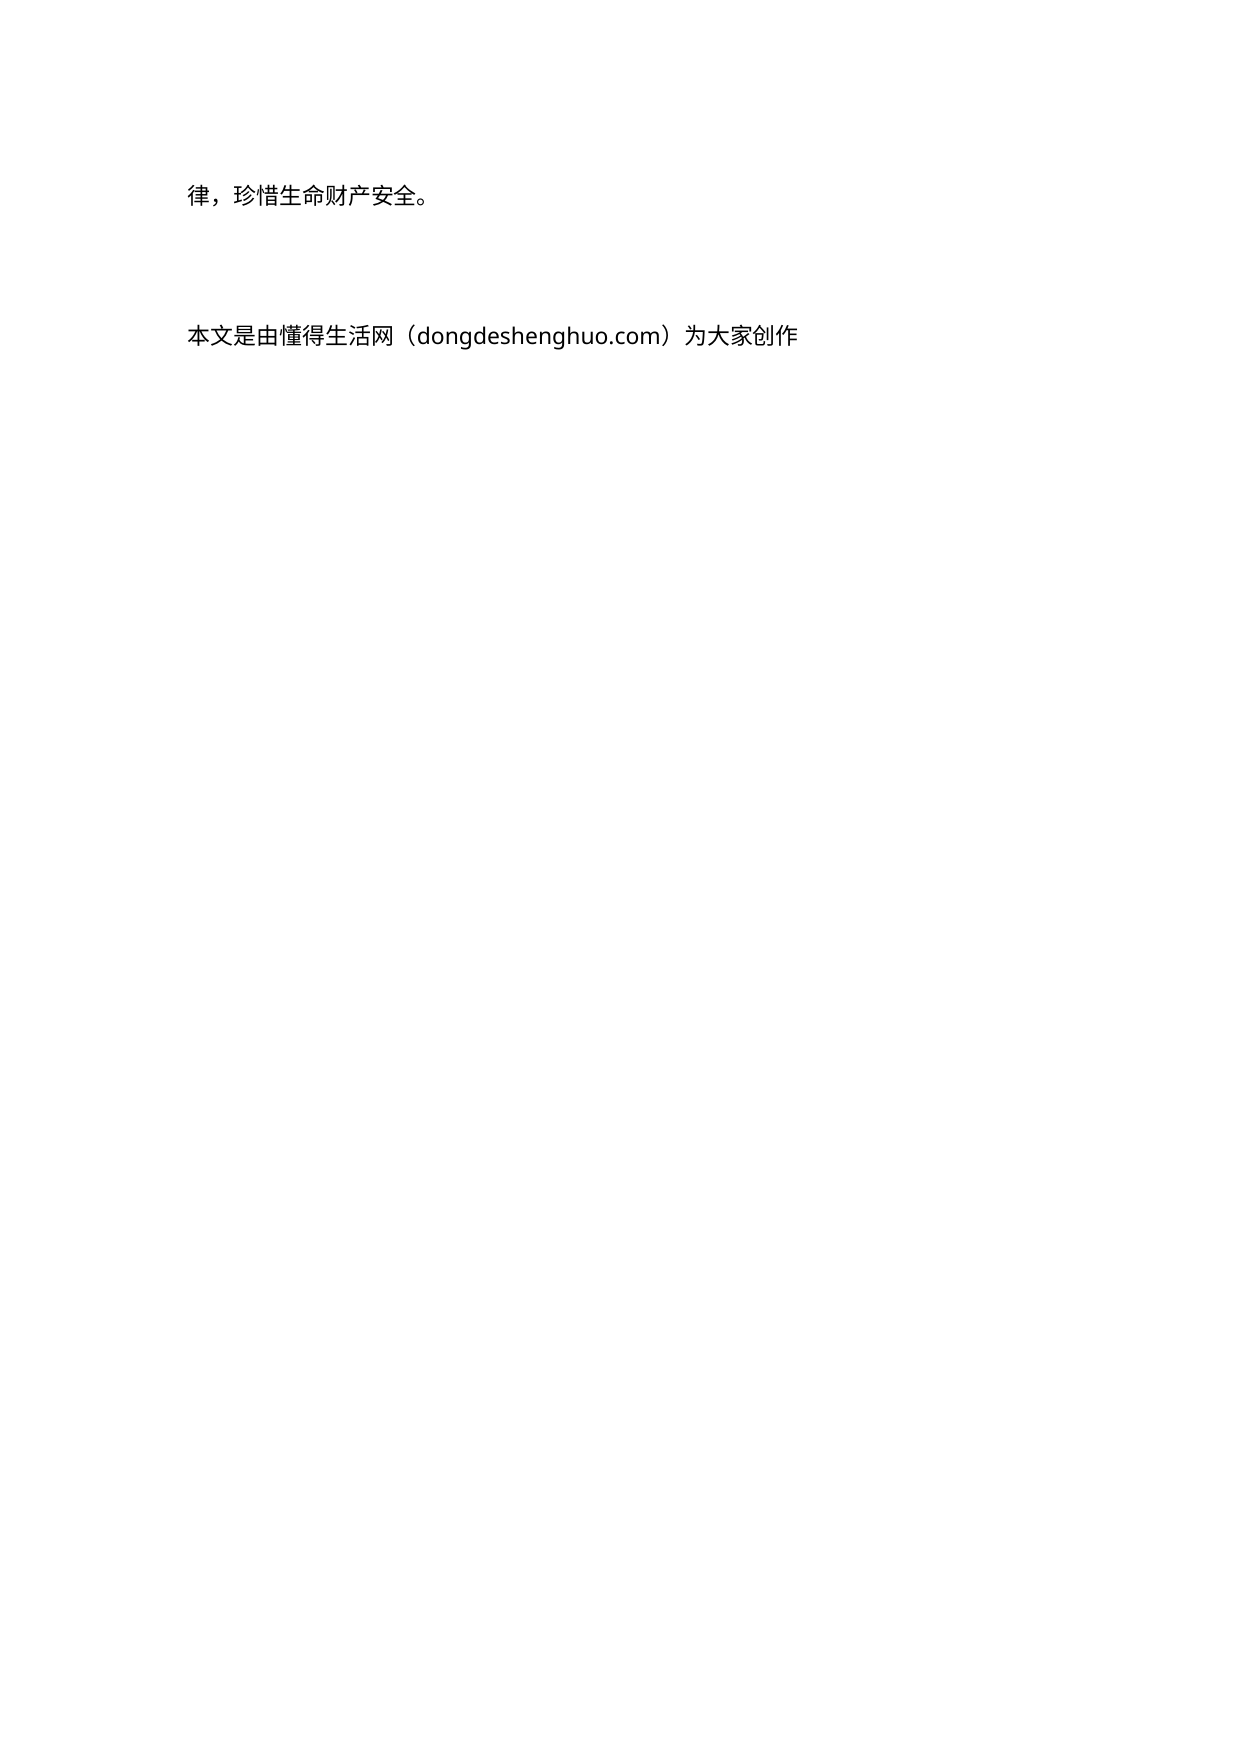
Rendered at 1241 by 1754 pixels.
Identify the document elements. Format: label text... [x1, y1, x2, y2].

text 本文是由懂得生活网（dongdeshenghuo.com）为大家创作 [187, 302, 1053, 367]
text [187, 162, 1053, 227]
